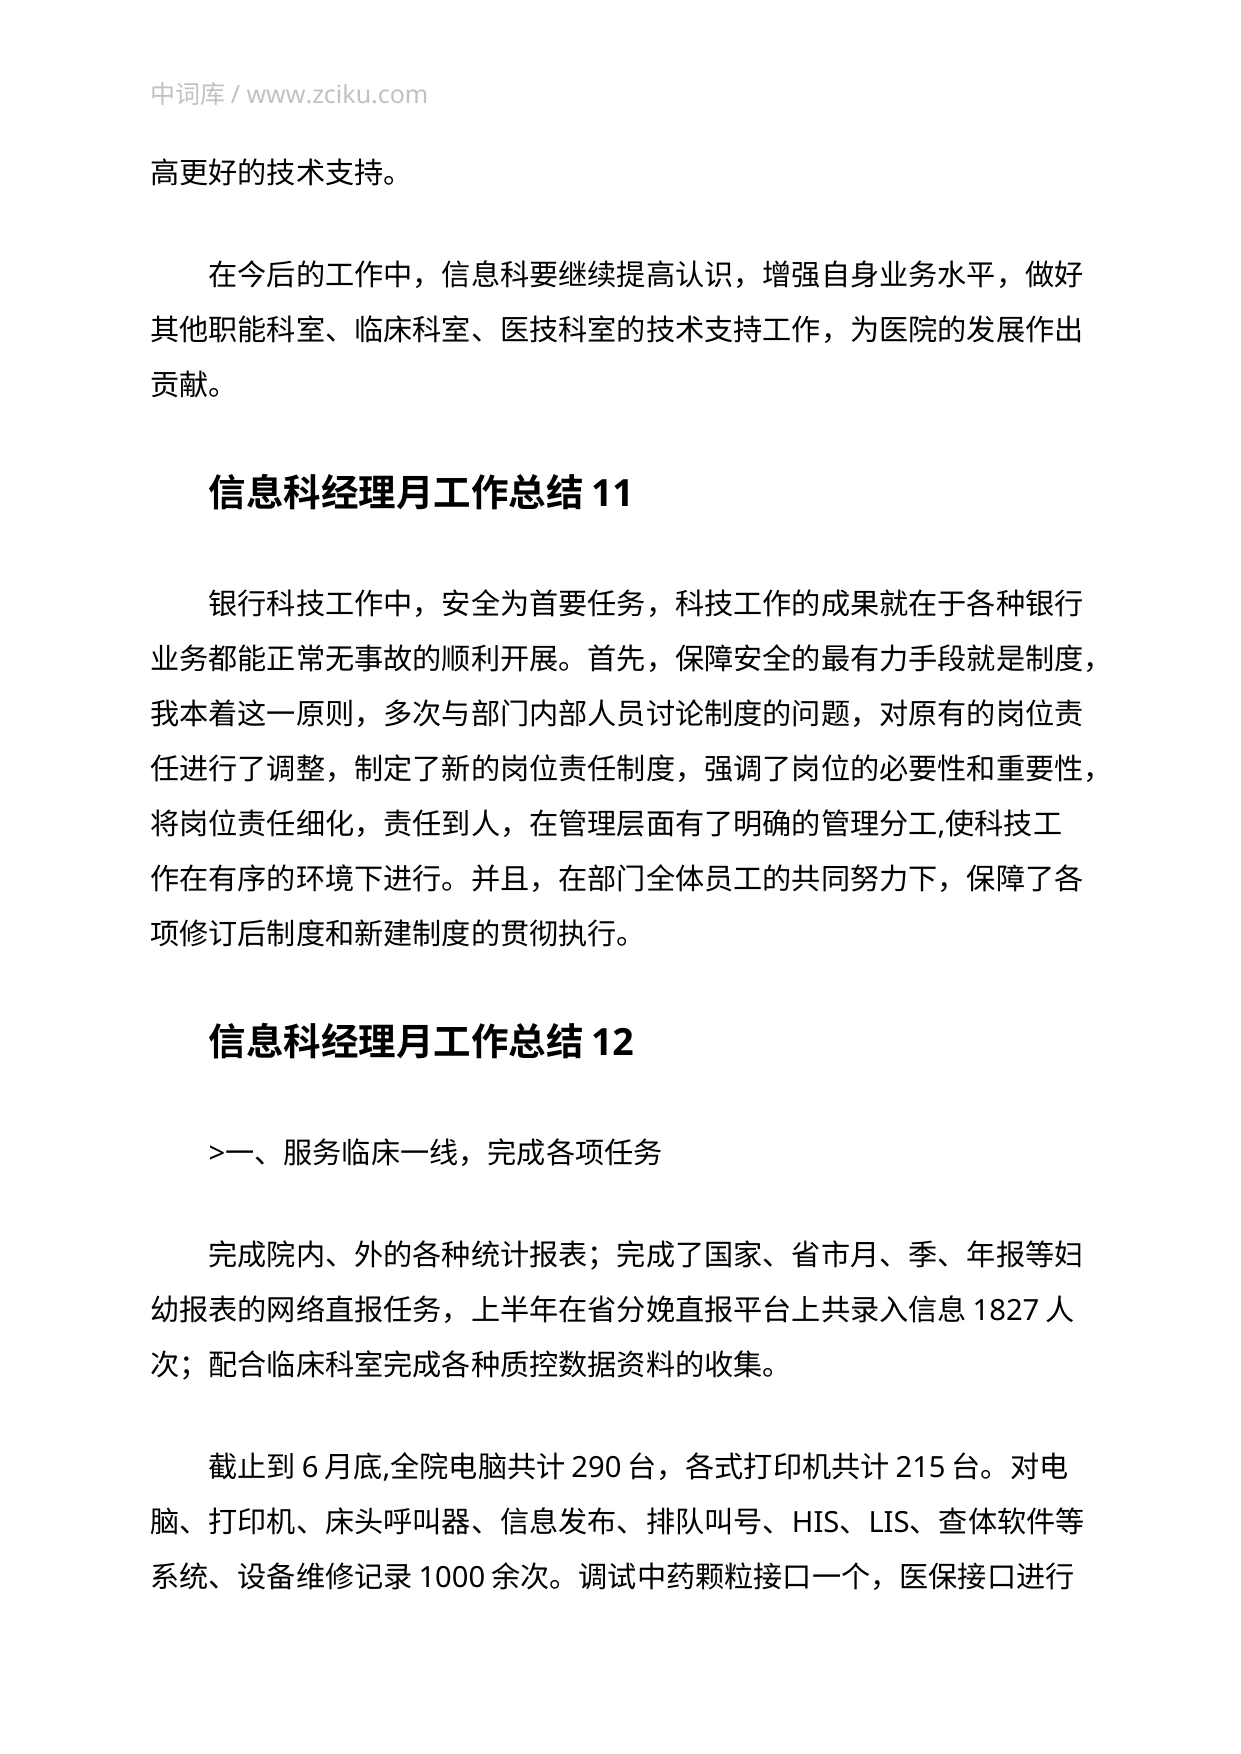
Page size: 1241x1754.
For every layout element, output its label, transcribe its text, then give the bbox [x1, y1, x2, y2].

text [150, 1443, 1090, 1596]
text 信息科经理月工作总结12 [150, 1012, 1090, 1067]
text 在今后的工作中，信息科要继续提高认识，增强自身业务水平，做好其他职能科室、临床科室、医技科室的技术支持工作，为医院的发展作出贡献。 [150, 252, 1090, 404]
text 信息科经理月工作总结11 [150, 463, 1090, 518]
text 银行科技工作中，安全为首要任务，科技工作的成果就在于各种银行业务都能正常无事故的顺利开展。首先，保障安全的最有力手段就是制度，我本着这一原则，多次与部门内部人员讨论制度的问题，对原有的岗位责任进行了调整，制定了新的岗位责任制度，强调了岗位的必要性和重要性，将岗位责任细化，责任到人，在管理层面有了明确的管理分工,使科技工作在有序的环境下进行。并且，在部门全体员工的共同努力下，保障了各项修订后制度和新建制度的贯彻执行。 [150, 581, 1090, 953]
text 完成院内、外的各种统计报表；完成了国家、省市月、季、年报等妇幼报表的网络直报任务，上半年在省分娩直报平台上共录入信息1827人次；配合临床科室完成各种质控数据资料的收集。 [150, 1232, 1090, 1384]
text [150, 150, 1090, 192]
text >一、服务临床一线，完成各项任务 [150, 1130, 1090, 1172]
